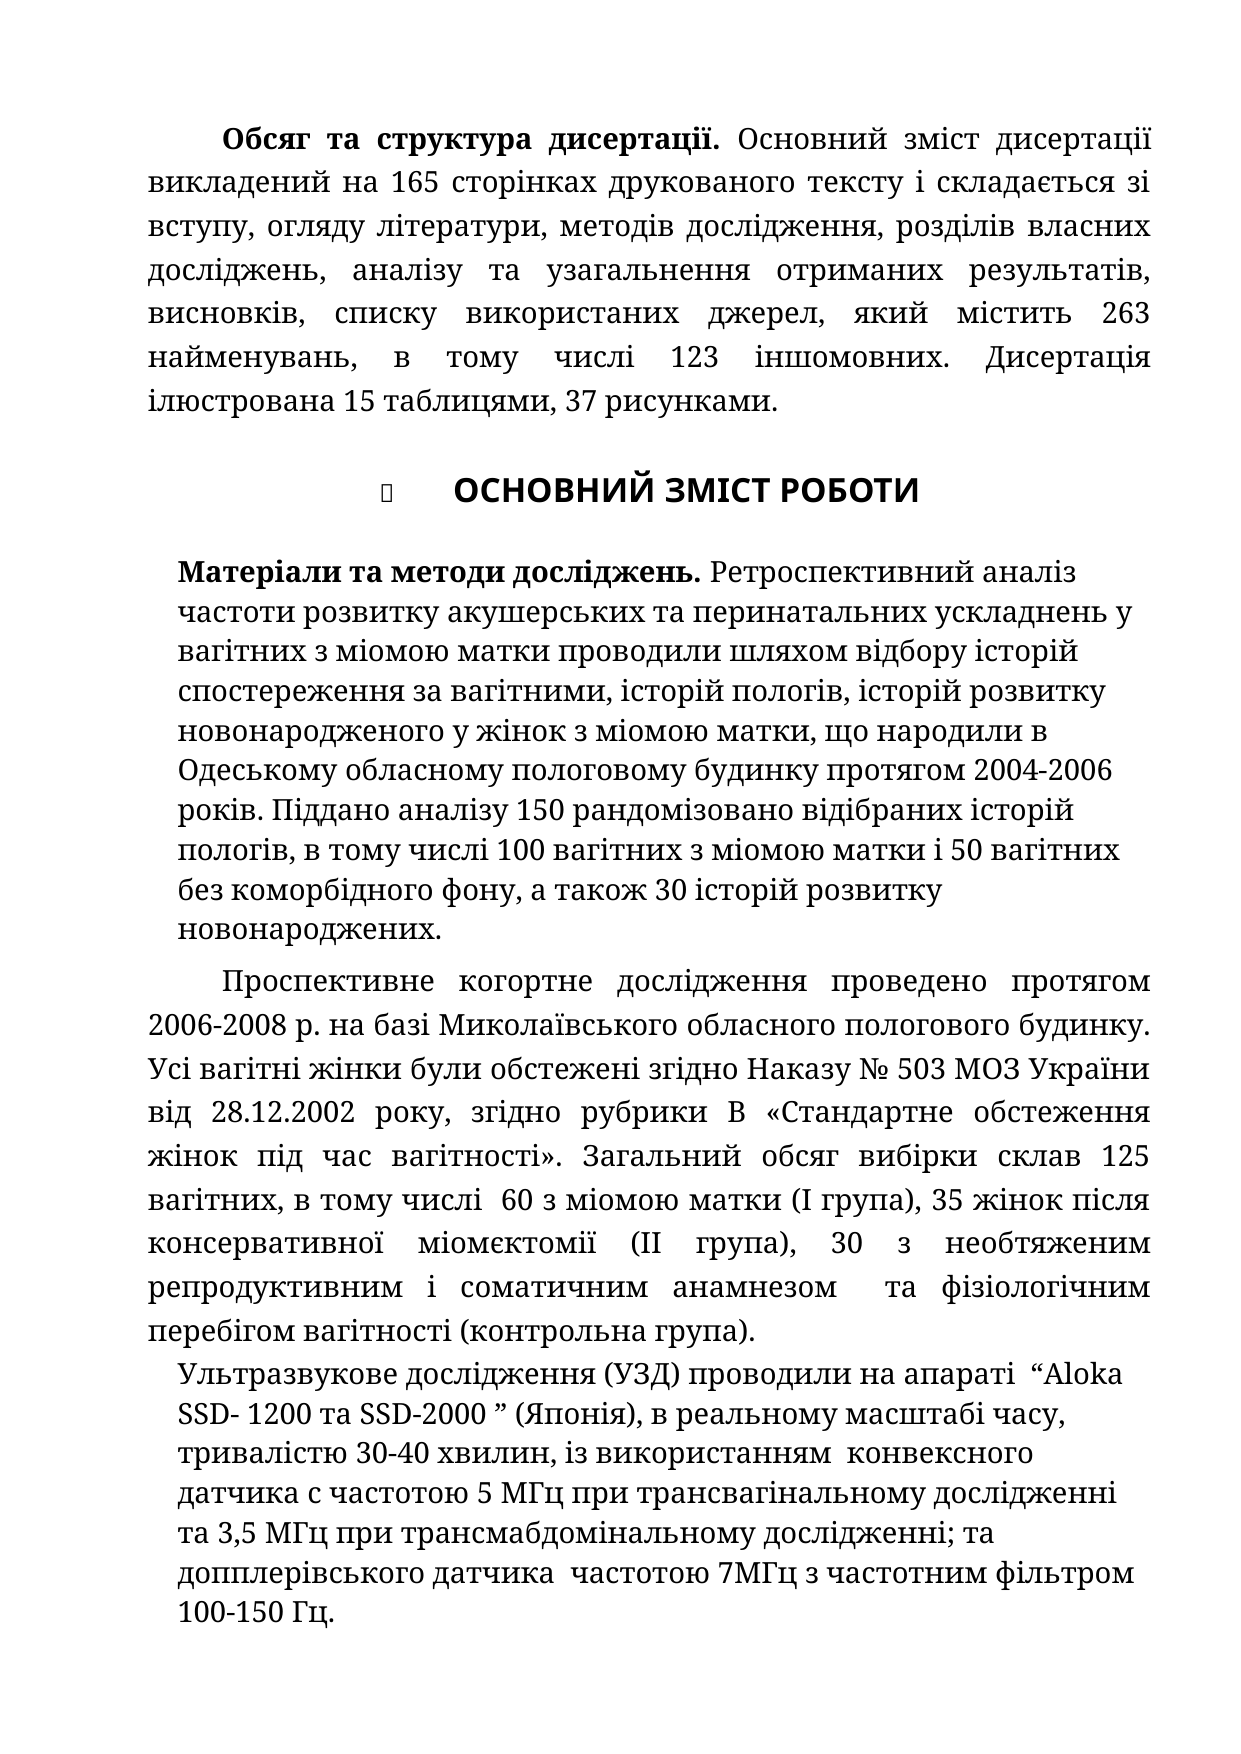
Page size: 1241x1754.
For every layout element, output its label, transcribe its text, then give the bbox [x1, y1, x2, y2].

text Матеріали та методи досліджень. Ретроспективний аналіз частоти розвитку акушерських та перинатальних ускладнень у вагітних з міомою матки проводили шляхом відбору історій спостереження за вагітними, історій пологів, історій розвитку новонародженого у жінок з міомою матки, що народили в Одеському обласному пологовому будинку протягом 2004-2006 років. Піддано аналізу 150 рандомізовано відібраних історій пологів, в тому числі 100 вагітних з міомою матки і 50 вагітних без коморбідного фону, а також 30 історій розвитку новонароджених. [177, 551, 1152, 948]
text Проспективне когортне дослідження проведено протягом 2006-2008 р. на базі Миколаївського обласного пологового будинку. Усі вагітні жінки були обстежені згідно Наказу № 503 МОЗ України від 28.12.2002 року, згідно рубрики В «Стандартне обстеження жінок під час вагітності». Загальний обсяг вибірки склав 125 вагітних, в тому числі 60 з міомою матки (І група), 35 жінок після консервативної міомєктомії (ІІ група), 30 з необтяженим репродуктивним і соматичним анамнезом та фізіологічним перебігом вагітності (контрольна група). [148, 961, 1152, 1349]
subtitle ОСНОВНИЙ ЗМІСТ РОБОТИ [148, 467, 1152, 513]
text Обсяг та структура дисертації. Основний зміст дисертації викладений на 165 сторінках друкованого тексту і складається зі вступу, огляду літератури, методів дослідження, розділів власних досліджень, аналізу та узагальнення отриманих результатів, висновків, списку використаних джерел, який містить 263 найменувань, в тому числі 123 іншомовних. Дисертація ілюстрована 15 таблицями, 37 рисунками. [148, 118, 1152, 420]
text Ультразвукове дослідження (УЗД) проводили на апараті “Aloka SSD- 1200 та SSD-2000 ” (Японія), в реальному масштабі часу, тривалістю 30-40 хвилин, із використанням конвексного датчика с частотою 5 МГц при трансвагінальному дослідженні та 3,5 МГц при трансмабдомінальному дослідженні; та допплерівського датчика частотою 7МГц з частотним фільтром 100-150 Гц. [177, 1353, 1152, 1631]
